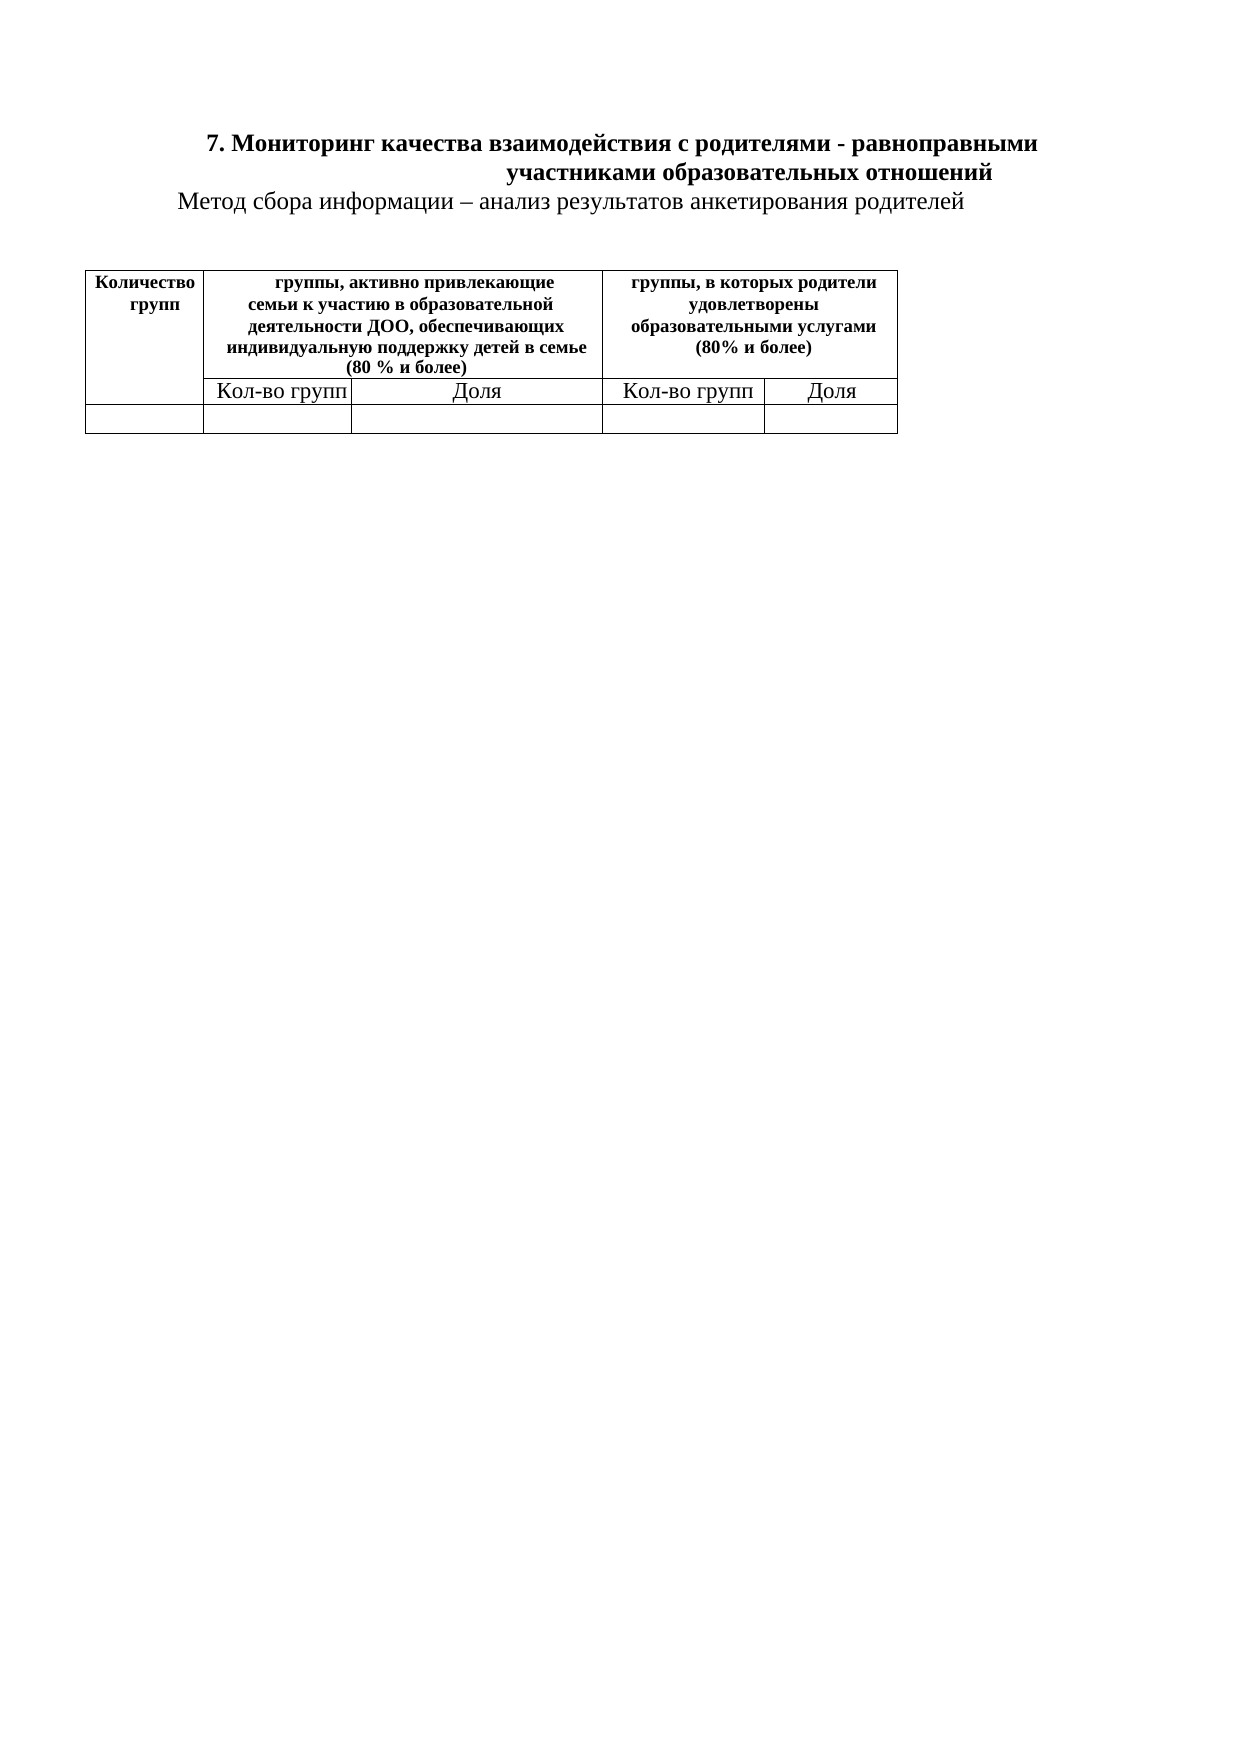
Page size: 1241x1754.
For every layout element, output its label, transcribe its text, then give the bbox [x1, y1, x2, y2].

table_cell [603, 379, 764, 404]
text 7. Мониторинг качества взаимодействия с родителями - равноправными участниками образовательных отношений [206, 129, 1138, 186]
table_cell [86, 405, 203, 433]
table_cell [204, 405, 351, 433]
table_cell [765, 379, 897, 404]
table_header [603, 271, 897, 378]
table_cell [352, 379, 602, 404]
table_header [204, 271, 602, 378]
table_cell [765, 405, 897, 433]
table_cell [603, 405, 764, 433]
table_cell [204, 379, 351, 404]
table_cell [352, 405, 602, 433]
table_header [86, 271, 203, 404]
text Метод сбора информации – анализ результатов анкетирования родителей [177, 186, 1236, 215]
